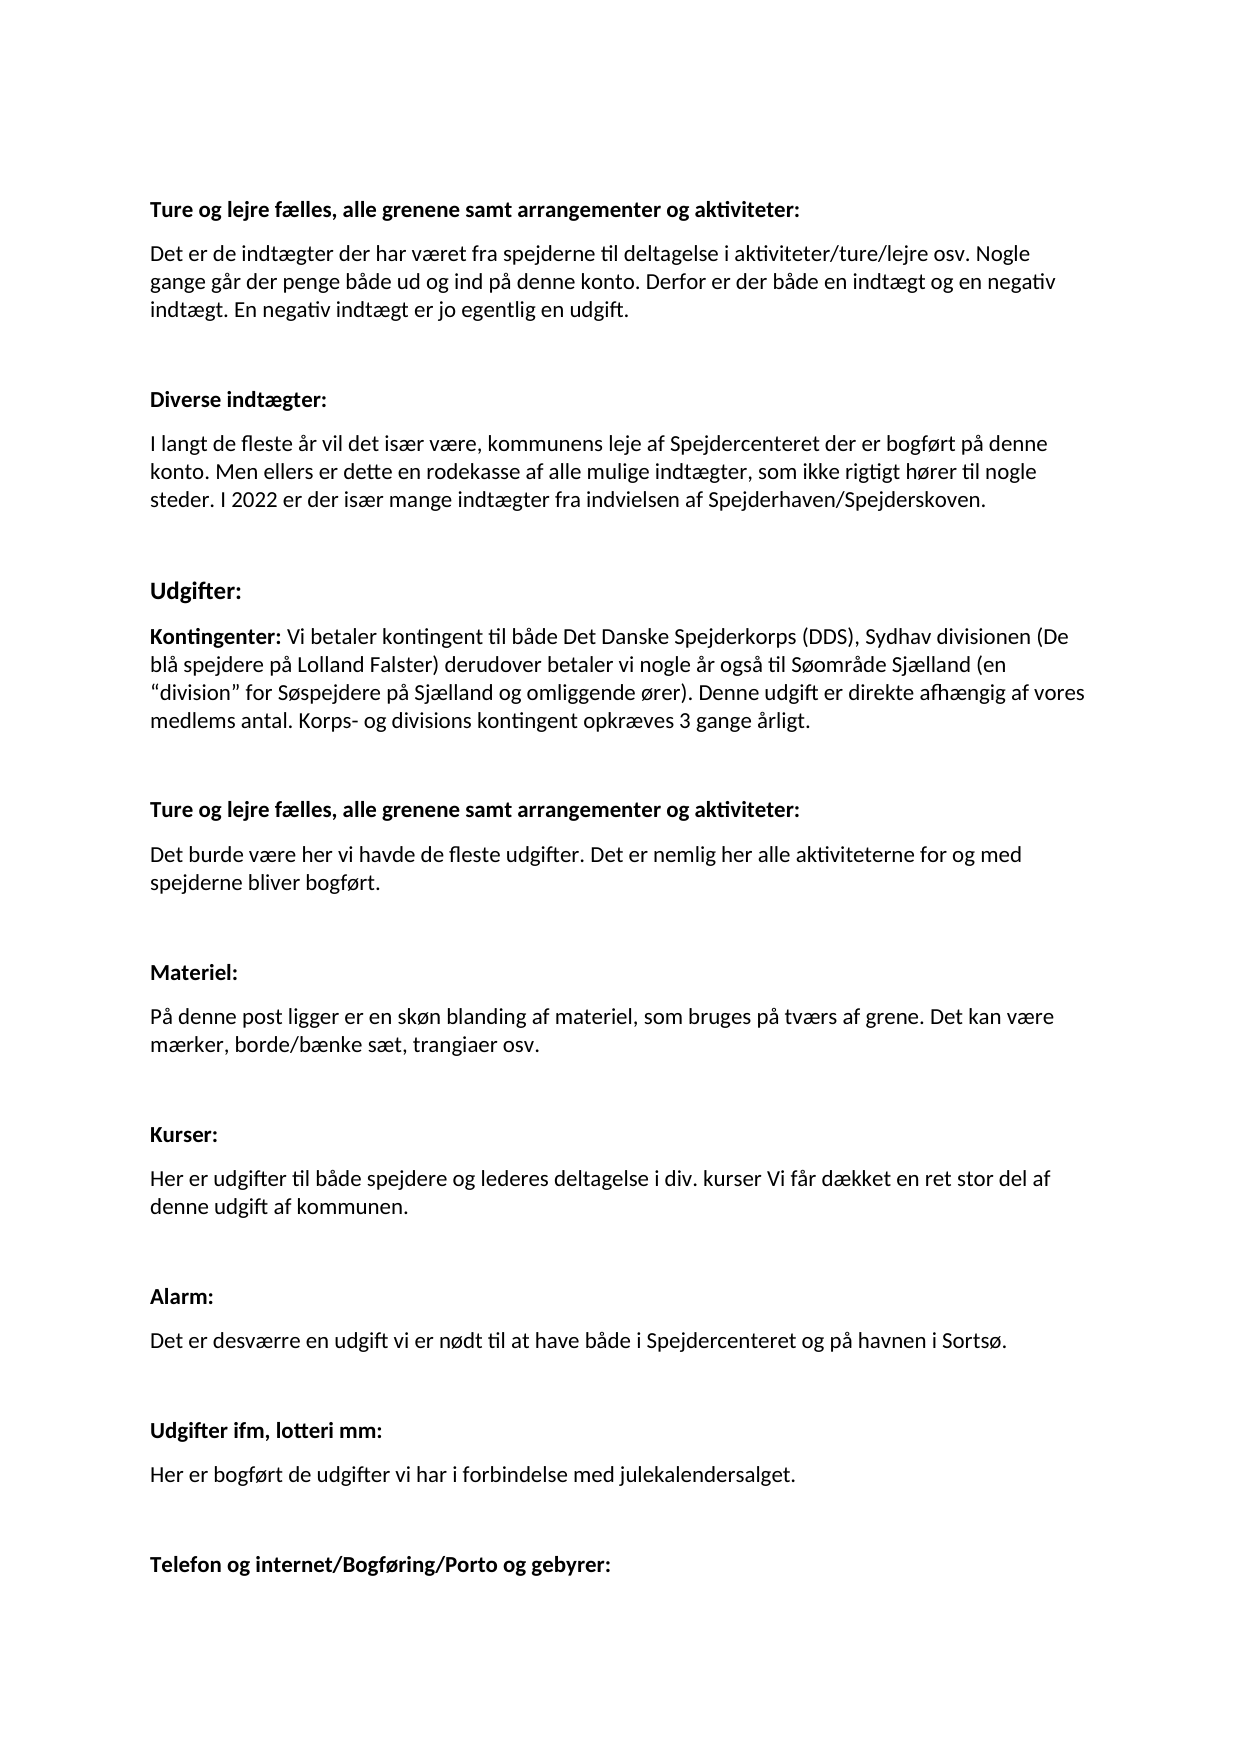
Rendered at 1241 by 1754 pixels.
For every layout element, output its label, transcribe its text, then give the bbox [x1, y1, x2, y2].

text Telefon og internet/Bogføring/Porto og gebyrer: [150, 1550, 1090, 1578]
text Diverse indtægter: [150, 385, 1090, 413]
text Udgifter: [150, 575, 1090, 605]
text Det er desværre en udgift vi er nødt til at have både i Spejdercenteret og på havnen i Sortsø. [150, 1326, 1090, 1354]
text Kontingenter: Vi betaler kontingent til både Det Danske Spejderkorps (DDS), Sydhav divisionen (De blå spejdere på Lolland Falster) derudover betaler vi nogle år også til Søområde Sjælland (en “division” for Søspejdere på Sjælland og omliggende ører). Denne udgift er direkte afhængig af vores medlems antal. Korps- og divisions kontingent opkræves 3 gange årligt. [150, 622, 1090, 734]
text Det er de indtægter der har været fra spejderne til deltagelse i aktiviteter/ture/lejre osv. Nogle gange går der penge både ud og ind på denne konto. Derfor er der både en indtægt og en negativ indtægt. En negativ indtægt er jo egentlig en udgift. [150, 239, 1090, 323]
text Ture og lejre fælles, alle grenene samt arrangementer og aktiviteter: [150, 796, 1090, 823]
text Ture og lejre fælles, alle grenene samt arrangementer og aktiviteter: [150, 195, 1090, 223]
text Her er bogført de udgifter vi har i forbindelse med julekalendersalget. [150, 1461, 1090, 1488]
text På denne post ligger er en skøn blanding af materiel, som bruges på tværs af grene. Det kan være mærker, borde/bænke sæt, trangiaer osv. [150, 1002, 1090, 1058]
text Det burde være her vi havde de fleste udgifter. Det er nemlig her alle aktiviteterne for og med spejderne bliver bogført. [150, 840, 1090, 896]
text Kurser: [150, 1120, 1090, 1148]
text Materiel: [150, 958, 1090, 986]
text Her er udgifter til både spejdere og lederes deltagelse i div. kurser Vi får dækket en ret stor del af denne udgift af kommunen. [150, 1164, 1090, 1220]
text Udgifter ifm, lotteri mm: [150, 1416, 1090, 1444]
text Alarm: [150, 1282, 1090, 1310]
text I langt de fleste år vil det især være, kommunens leje af Spejdercenteret der er bogført på denne konto. Men ellers er dette en rodekasse af alle mulige indtægter, som ikke rigtigt hører til nogle steder. I 2022 er der især mange indtægter fra indvielsen af Spejderhaven/Spejderskoven. [150, 429, 1090, 513]
